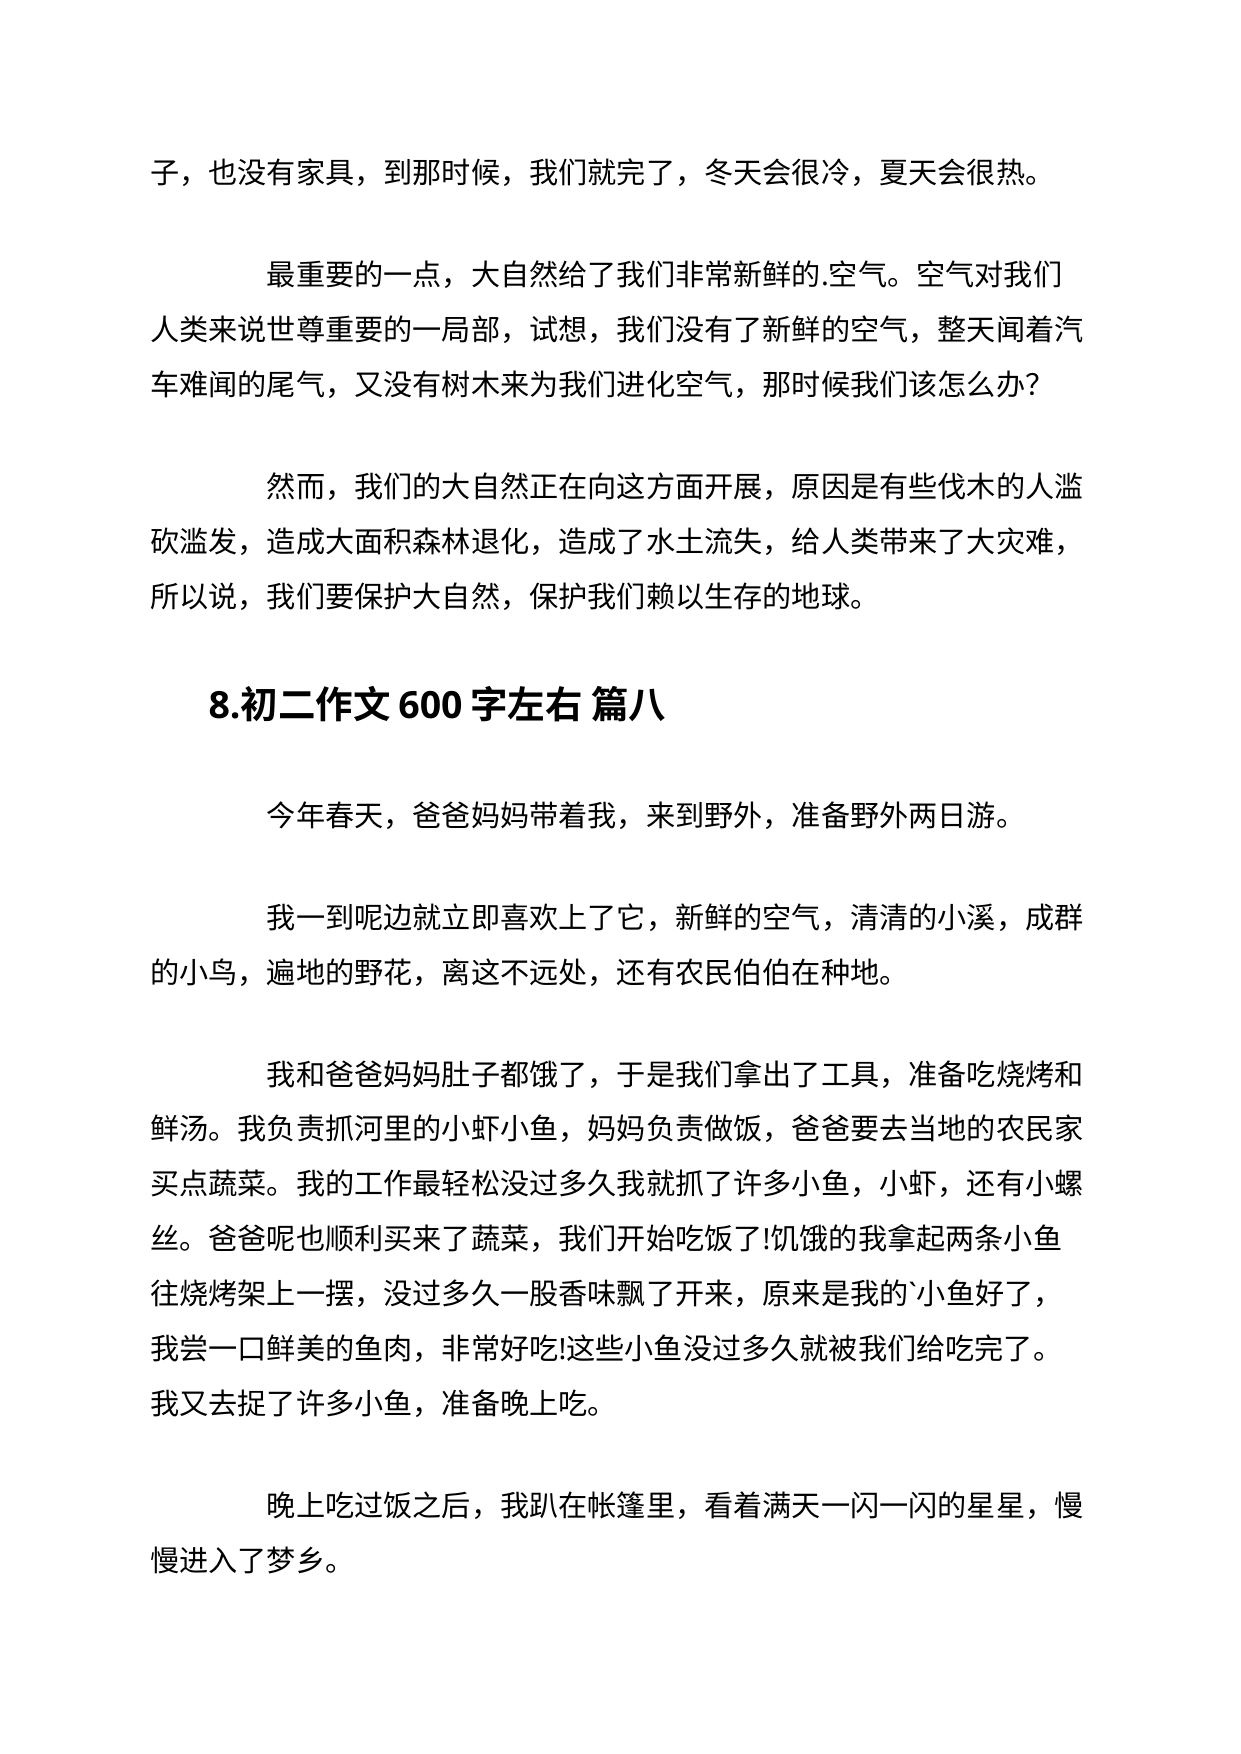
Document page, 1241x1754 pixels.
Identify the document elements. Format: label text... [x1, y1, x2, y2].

text 我一到呢边就立即喜欢上了它，新鲜的空气，清清的小溪，成群的小鸟，遍地的野花，离这不远处，还有农民伯伯在种地。 [150, 894, 1090, 992]
text 最重要的一点，大自然给了我们非常新鲜的.空气。空气对我们人类来说世尊重要的一局部，试想，我们没有了新鲜的空气，整天闻着汽车难闻的尾气，又没有树木来为我们进化空气，那时候我们该怎么办？ [150, 252, 1090, 404]
text 我和爸爸妈妈肚子都饿了，于是我们拿出了工具，准备吃烧烤和鲜汤。我负责抓河里的小虾小鱼，妈妈负责做饭，爸爸要去当地的农民家买点蔬菜。我的工作最轻松没过多久我就抓了许多小鱼，小虾，还有小螺丝。爸爸呢也顺利买来了蔬菜，我们开始吃饭了!饥饿的我拿起两条小鱼往烧烤架上一摆，没过多久一股香味飘了开来，原来是我的`小鱼好了，我尝一口鲜美的鱼肉，非常好吃!这些小鱼没过多久就被我们给吃完了。我又去捉了许多小鱼，准备晚上吃。 [150, 1051, 1090, 1423]
text 今年春天，爸爸妈妈带着我，来到野外，准备野外两日游。 [150, 793, 1090, 835]
text 然而，我们的大自然正在向这方面开展，原因是有些伐木的人滥砍滥发，造成大面积森林退化，造成了水土流失，给人类带来了大灾难，所以说，我们要保护大自然，保护我们赖以生存的地球。 [150, 463, 1090, 616]
text 8.初二作文600字左右 篇八 [150, 675, 1090, 729]
text 晚上吃过饭之后，我趴在帐篷里，看着满天一闪一闪的星星，慢慢进入了梦乡。 [150, 1482, 1090, 1580]
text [150, 150, 1090, 192]
